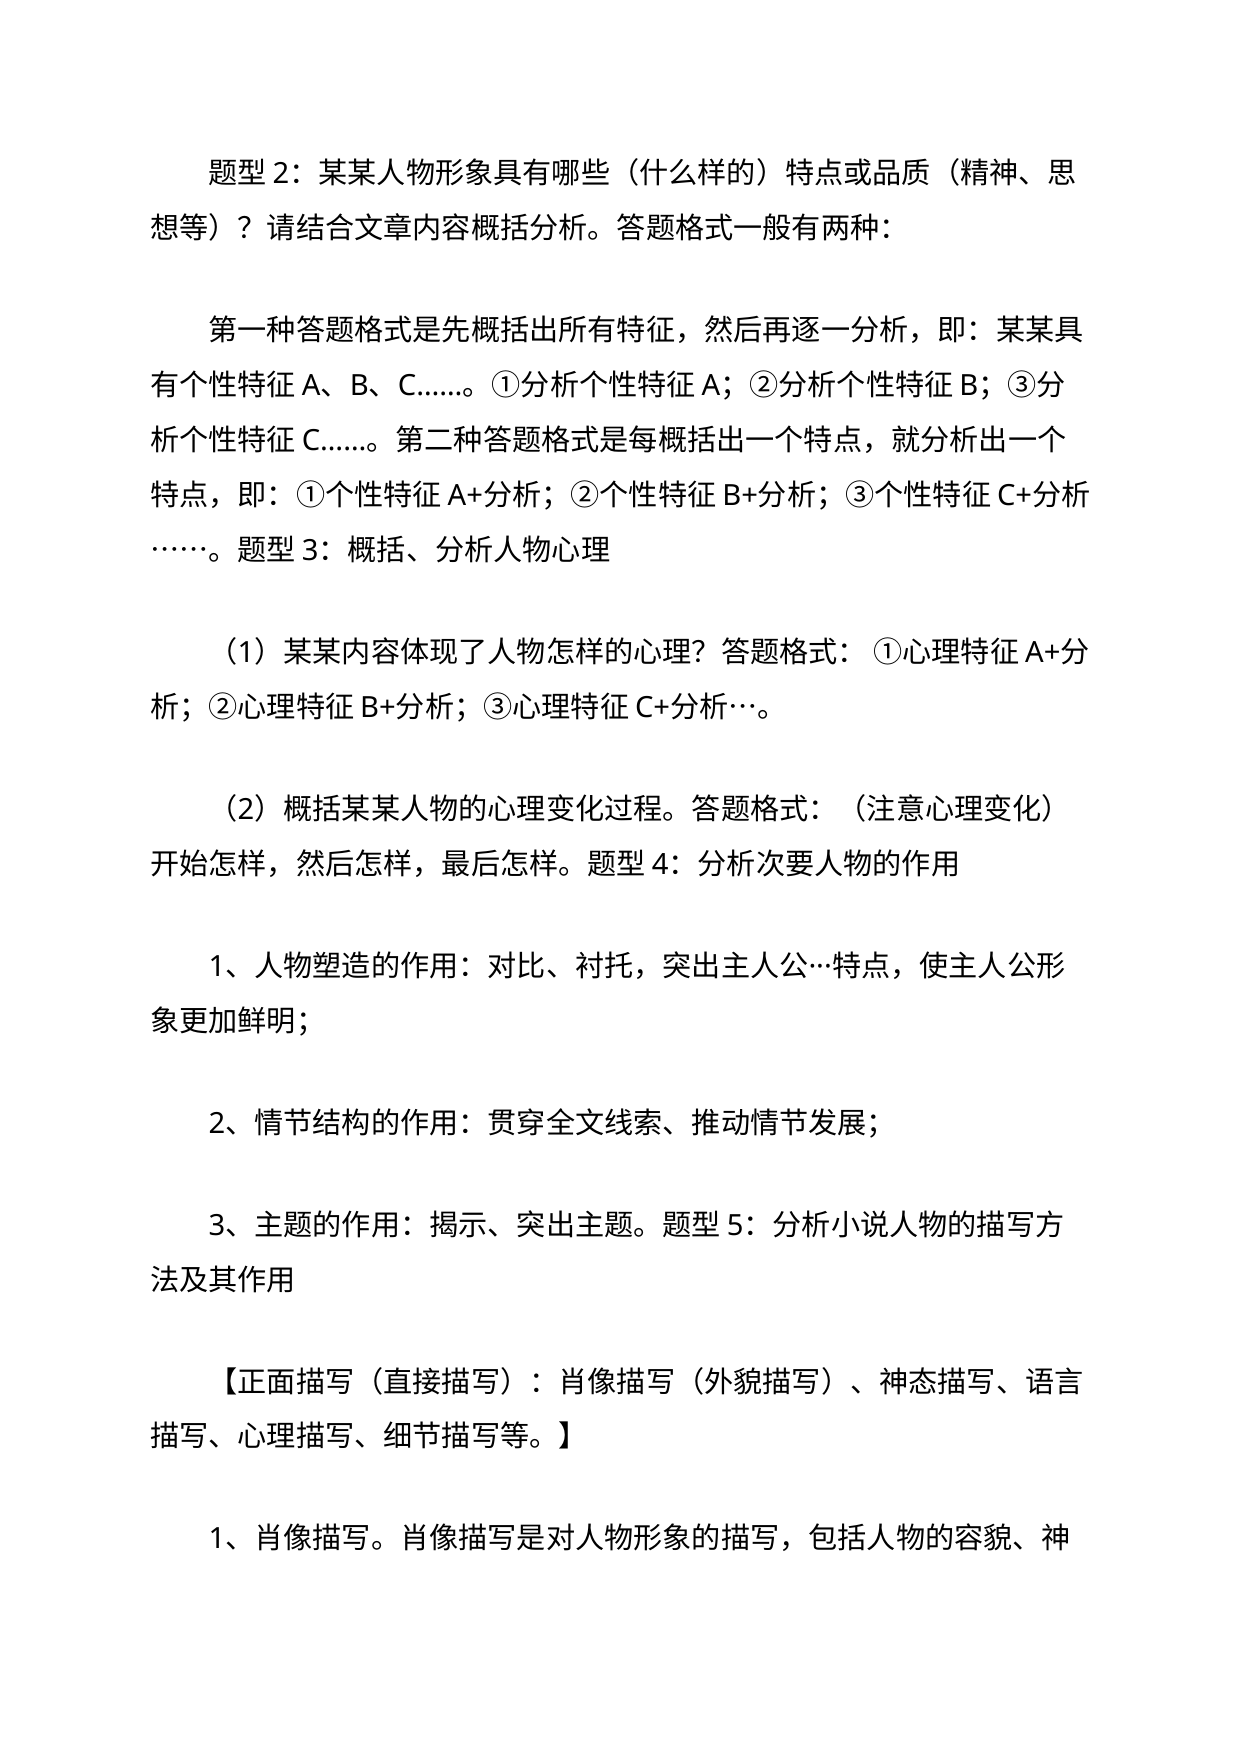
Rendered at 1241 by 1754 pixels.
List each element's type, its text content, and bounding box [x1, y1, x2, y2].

text 2、情节结构的作用：贯穿全文线索、推动情节发展； [150, 1099, 1090, 1142]
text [150, 1515, 1090, 1557]
text 题型2：某某人物形象具有哪些（什么样的）特点或品质（精神、思想等）？请结合文章内容概括分析。答题格式一般有两种： [150, 150, 1090, 247]
text 第一种答题格式是先概括出所有特征，然后再逐一分析，即：某某具有个性特征A、B、C……。①分析个性特征A；②分析个性特征B；③分析个性特征C……。第二种答题格式是每概括出一个特点，就分析出一个特点，即：①个性特征A+分析；②个性特征B+分析；③个性特征C+分析……。题型3：概括、分析人物心理 [150, 307, 1090, 569]
text 1、人物塑造的作用：对比、衬托，突出主人公···特点，使主人公形象更加鲜明； [150, 943, 1090, 1040]
text （2）概括某某人物的心理变化过程。答题格式：（注意心理变化）开始怎样，然后怎样，最后怎样。题型4：分析次要人物的作用 [150, 786, 1090, 883]
text （1）某某内容体现了人物怎样的心理？答题格式： ①心理特征A+分析；②心理特征B+分析；③心理特征C+分析…。 [150, 629, 1090, 726]
text 【正面描写（直接描写）：肖像描写（外貌描写）、神态描写、语言描写、心理描写、细节描写等。】 [150, 1358, 1090, 1455]
text 3、主题的作用：揭示、突出主题。题型5：分析小说人物的描写方法及其作用 [150, 1201, 1090, 1299]
